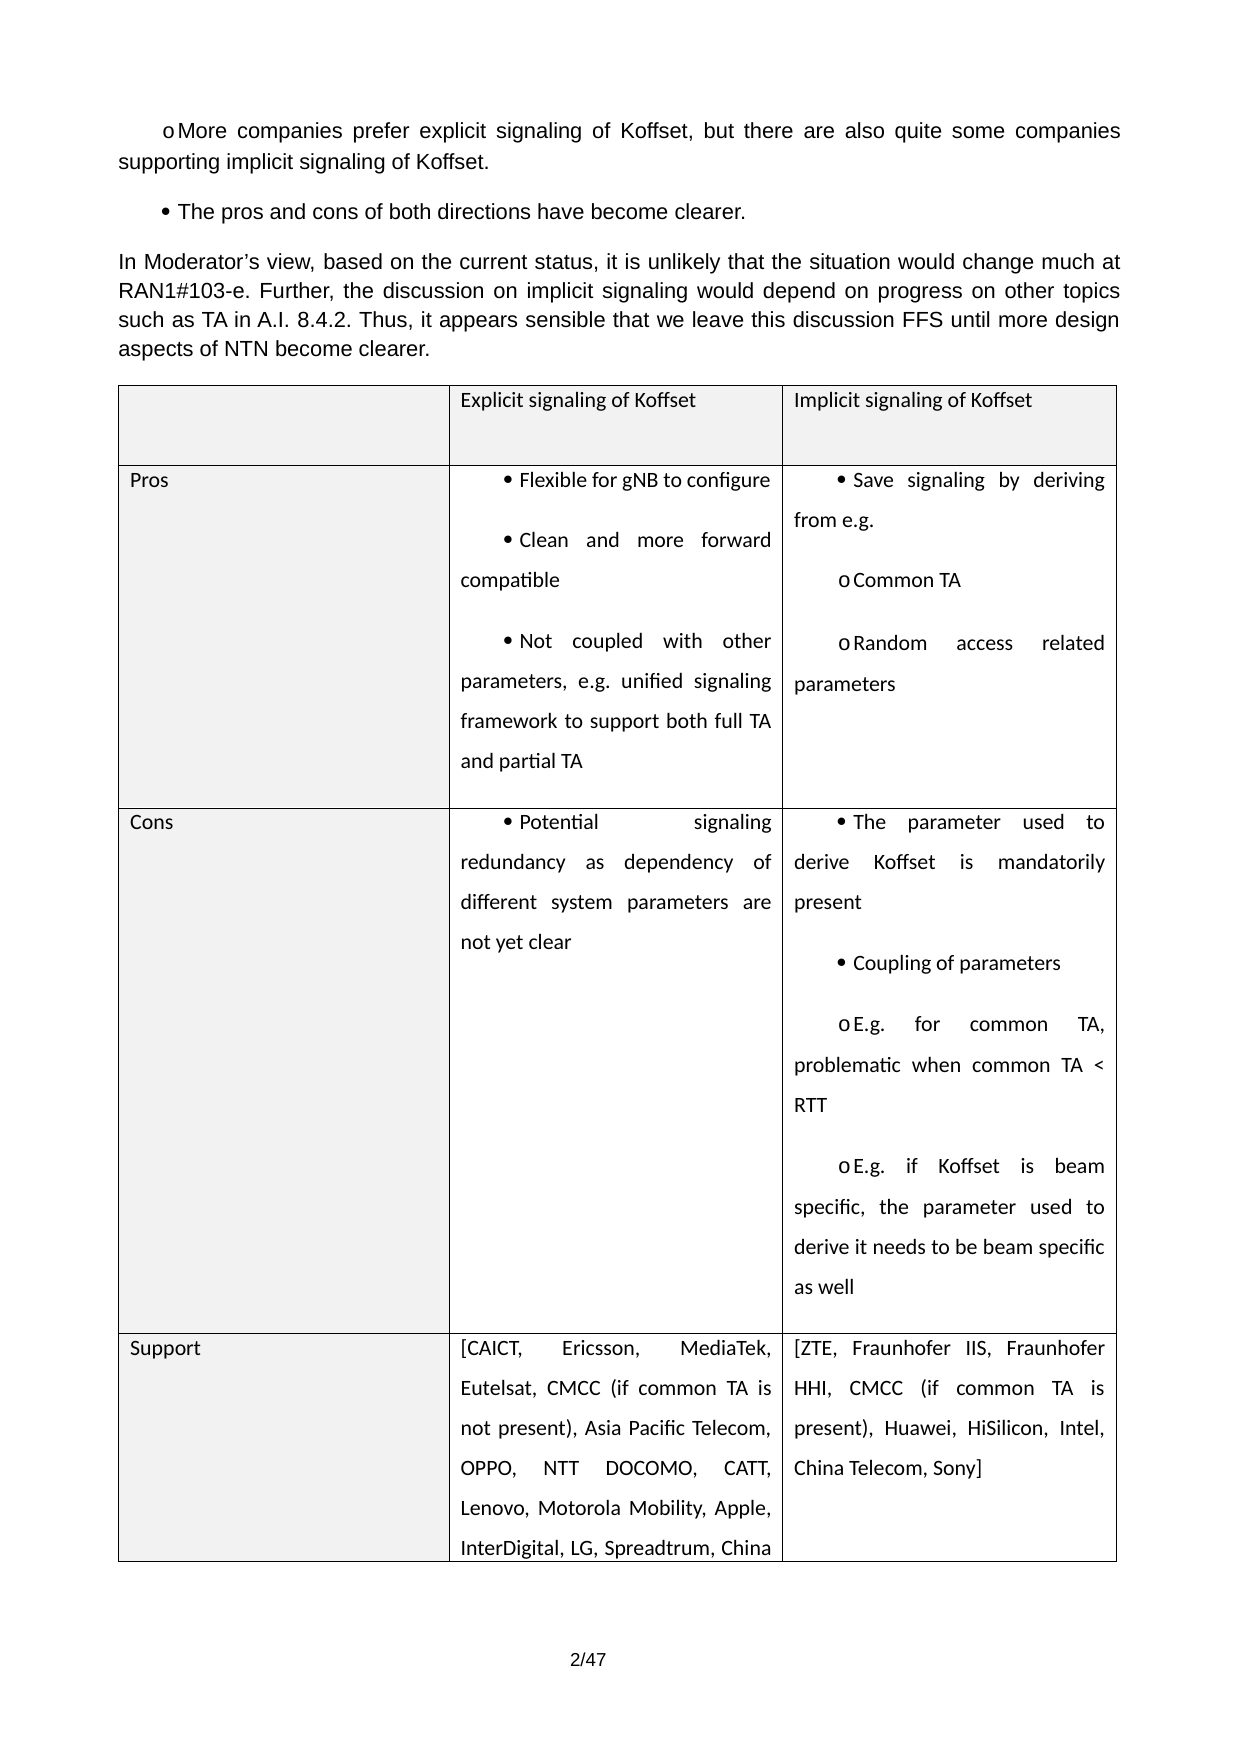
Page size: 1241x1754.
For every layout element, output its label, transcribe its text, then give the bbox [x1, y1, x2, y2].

list More companies prefer explicit signaling of Koffset, but there are also quite some companies supporting implicit signaling of Koffset. [118, 118, 1122, 174]
table_cell Potential signaling redundancy as dependency of different system parameters are not yet clear [450, 809, 782, 1333]
table_cell Save signaling by deriving from e.g. Common TA Random access related parameters [783, 466, 1116, 807]
table_cell Support [119, 1334, 449, 1561]
list The pros and cons of both directions have become clearer. [118, 199, 1122, 224]
table_cell Flexible for gNB to configure Clean and more forward compatible Not coupled with other parameters, e.g. unified signaling framework to support both full TA and partial TA [450, 466, 782, 807]
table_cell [450, 1334, 782, 1561]
table_header [119, 386, 449, 465]
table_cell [783, 1334, 1116, 1561]
text In Moderator’s view, based on the current status, it is unlikely that the situation would change much at RAN1#103-e. Further, the discussion on implicit signaling would depend on progress on other topics such as TA in A.I. 8.4.2. Thus, it appears sensible that we leave this discussion FFS until more design aspects of NTN become clearer. [118, 248, 1122, 361]
table_header Explicit signaling of Koffset [450, 386, 782, 465]
table_cell Pros [119, 466, 449, 807]
table_cell The parameter used to derive Koffset is mandatorily present Coupling of parameters E.g. for common TA, problematic when common TA < RTT E.g. if Koffset is beam specific, the parameter used to derive it needs to be beam specific as well [783, 809, 1116, 1333]
table_header Implicit signaling of Koffset [783, 386, 1116, 465]
table_cell Cons [119, 809, 449, 1333]
